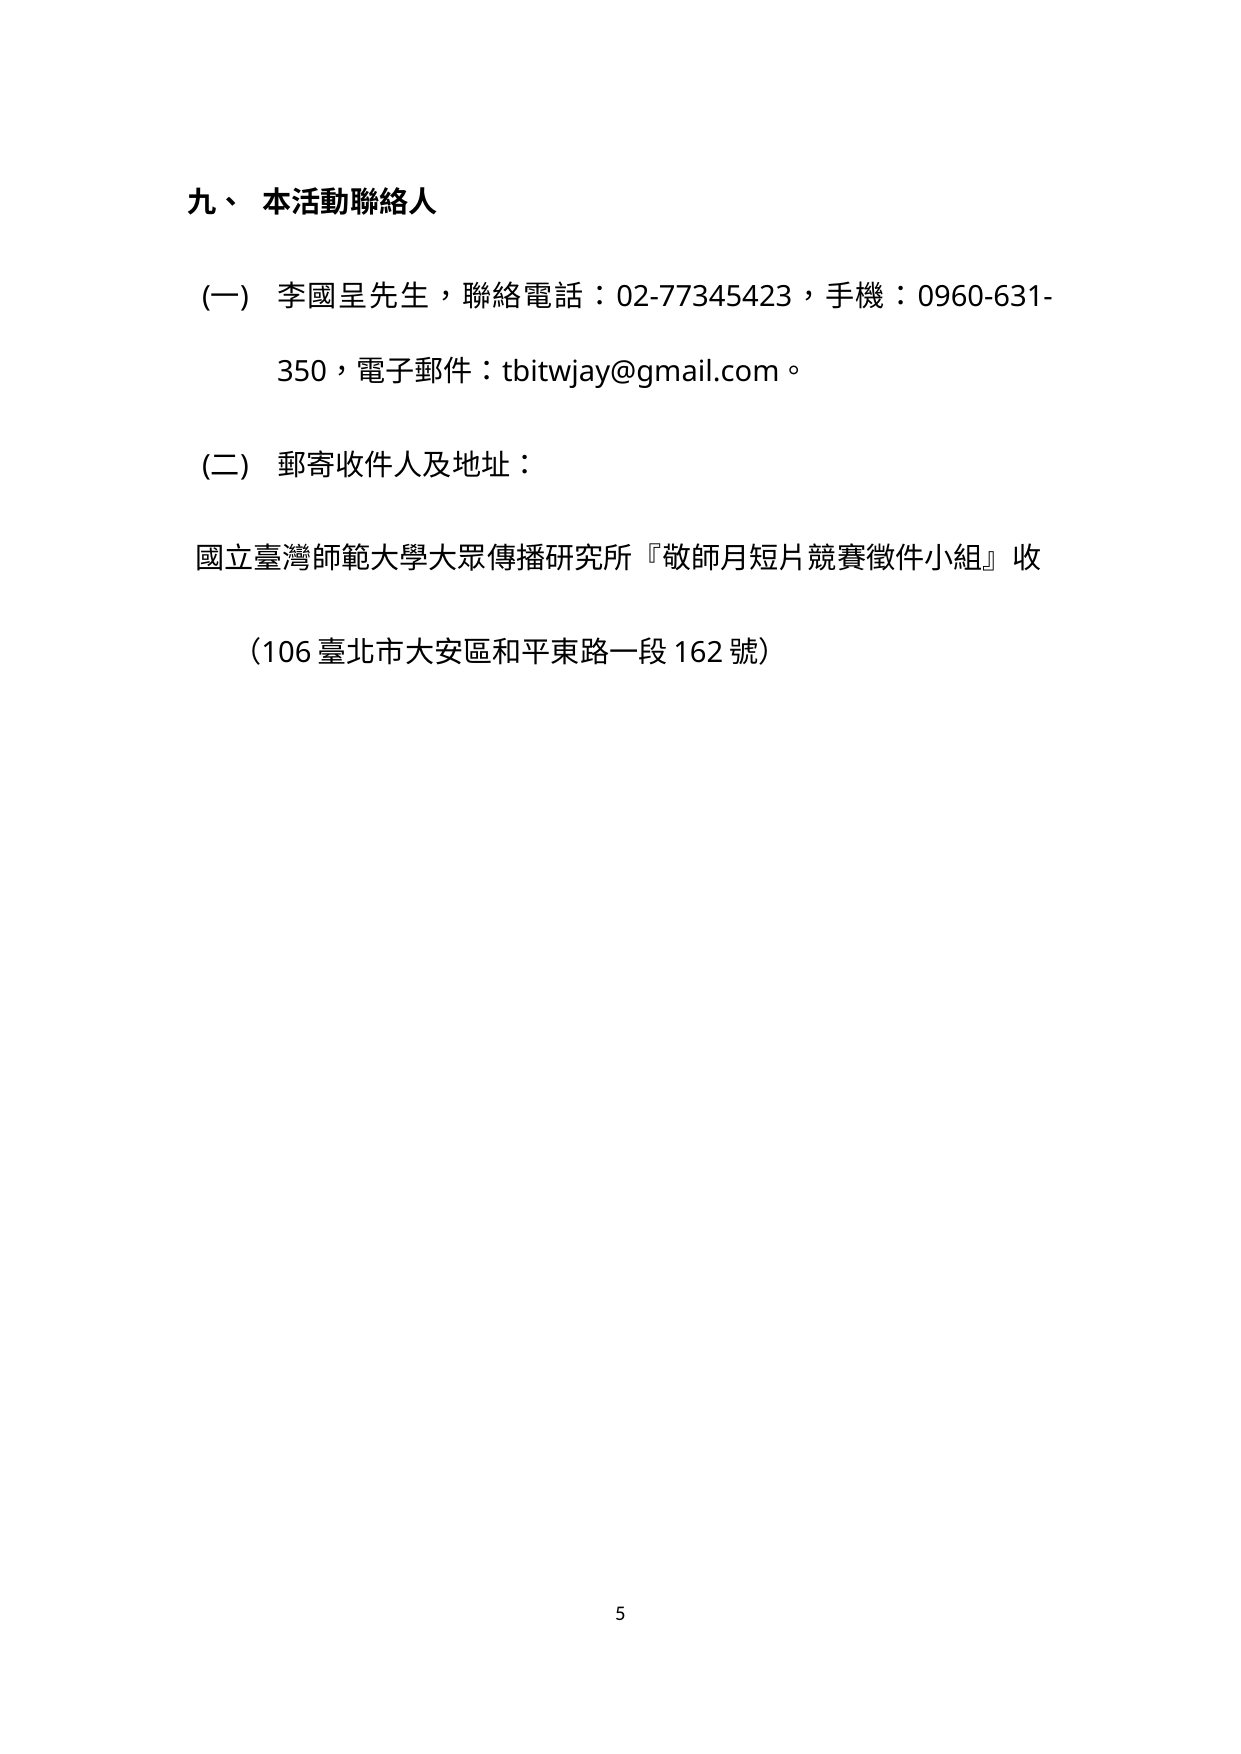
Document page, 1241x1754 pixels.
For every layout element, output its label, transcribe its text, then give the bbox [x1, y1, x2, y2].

list 郵寄收件人及地址： [202, 425, 1053, 500]
text （106臺北市大安區和平東路一段162號）附件一(103年9月5日前寄至指定信箱) [187, 612, 1053, 687]
list 本活動聯絡人 [187, 162, 1053, 237]
text 國立臺灣師範大學大眾傳播研究所『敬師月短片競賽徵件小組』收 [172, 519, 1053, 594]
list 李國呈先生，聯絡電話：02-77345423，手機：0960-631-350，電子郵件：tbitwjay@gmail.com。 [202, 256, 1053, 406]
